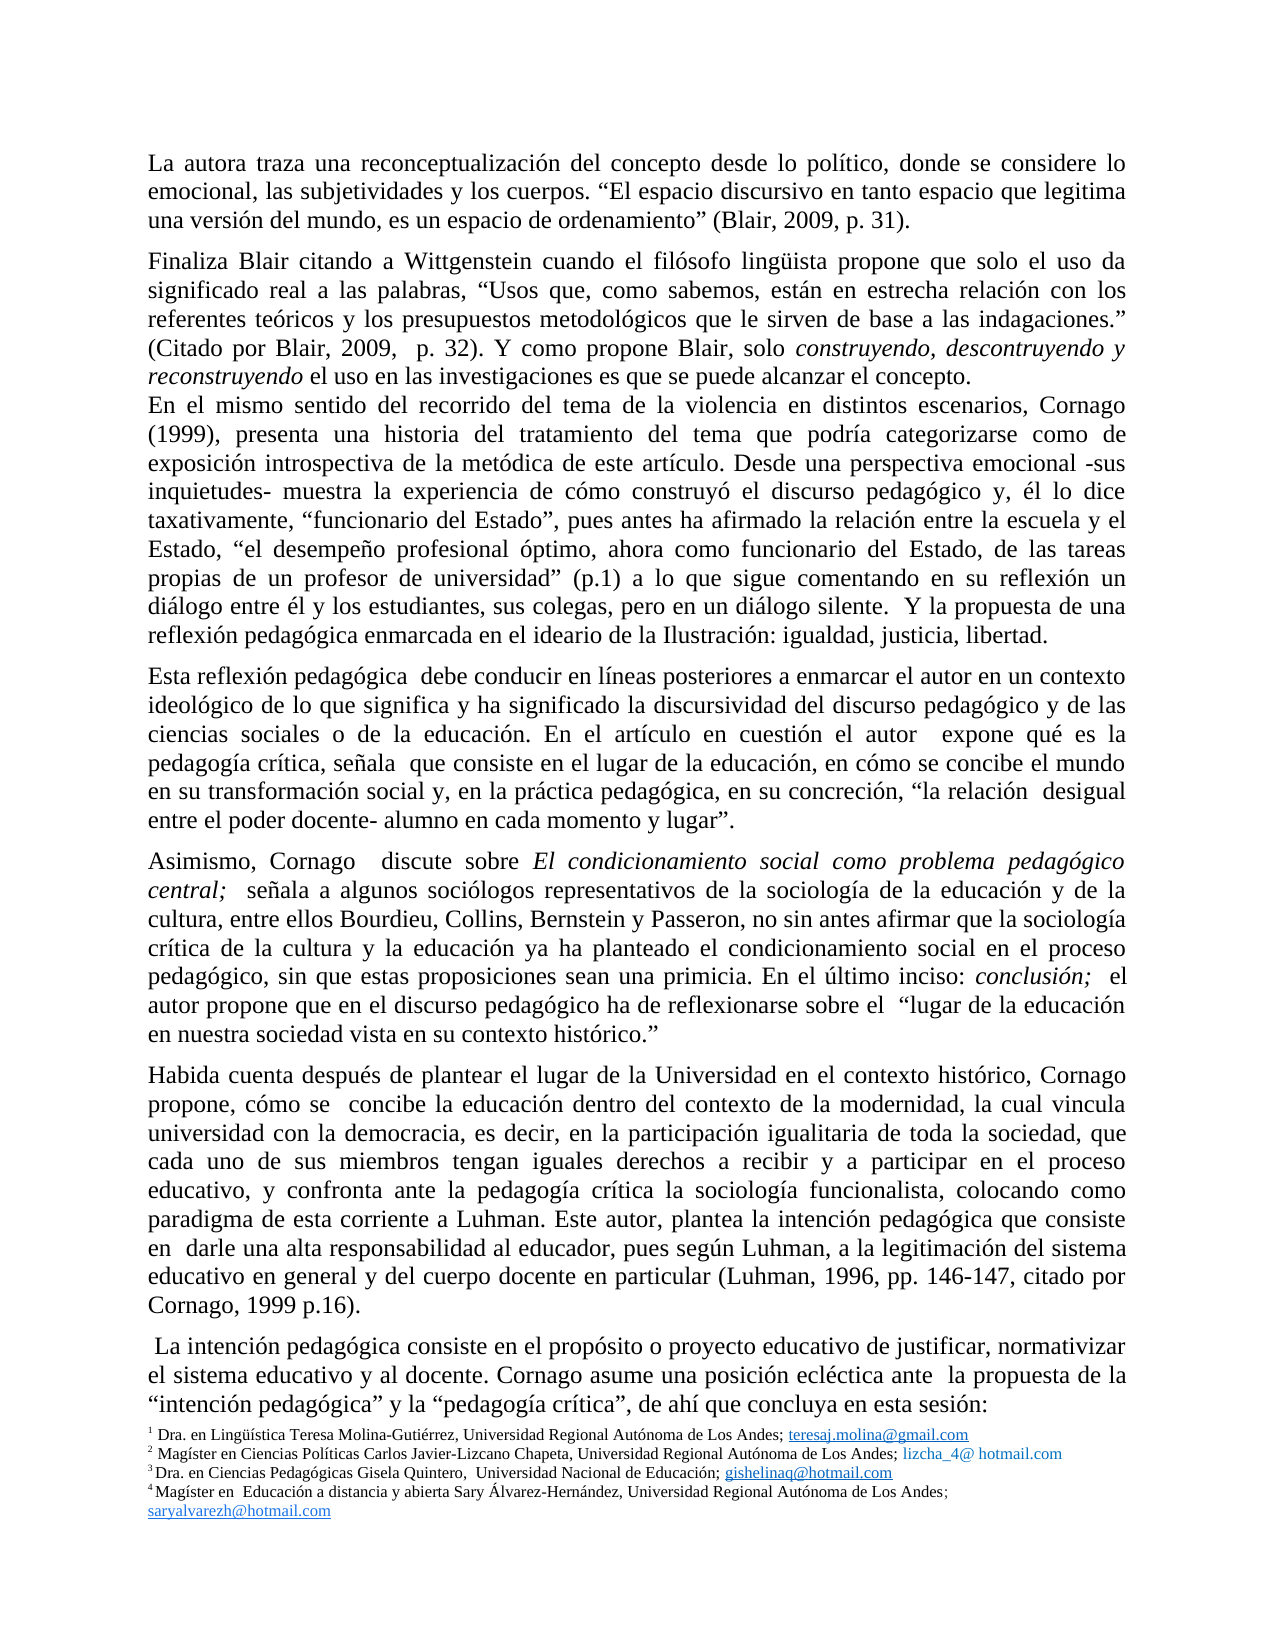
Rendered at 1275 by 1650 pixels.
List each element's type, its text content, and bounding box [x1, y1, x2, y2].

text Habida cuenta después de plantear el lugar de la Universidad en el contexto histórico, Cornago propone, cómo se concibe la educación dentro del contexto de la modernidad, la cual vincula universidad con la democracia, es decir, en la participación igualitaria de toda la sociedad, que cada uno de sus miembros tengan iguales derechos a recibir y a participar en el proceso educativo, y confronta ante la pedagogía crítica la sociología funcionalista, colocando como paradigma de esta corriente a Luhman. Este autor, plantea la intención pedagógica que consiste en darle una alta responsabilidad al educador, pues según Luhman, a la legitimación del sistema educativo en general y del cuerpo docente en particular (Luhman, 1996, pp. 146-147, citado por Cornago, 1999 p.16). [148, 1060, 1127, 1319]
text Finaliza Blair citando a Wittgenstein cuando el filósofo lingüista propone que solo el uso da significado real a las palabras, “Usos que, como sabemos, están en estrecha relación con los referentes teóricos y los presupuestos metodológicos que le sirven de base a las indagaciones.” (Citado por Blair, 2009, p. 32). Y como propone Blair, solo construyendo, descontruyendo y reconstruyendo el uso en las investigaciones es que se puede alcanzar el concepto. [148, 246, 1127, 390]
text Esta reflexión pedagógica debe conducir en líneas posteriores a enmarcar el autor en un contexto ideológico de lo que significa y ha significado la discursividad del discurso pedagógico y de las ciencias sociales o de la educación. En el artículo en cuestión el autor expone qué es la pedagogía crítica, señala que consiste en el lugar de la educación, en cómo se concibe el mundo en su transformación social y, en la práctica pedagógica, en su concreción, “la relación desigual entre el poder docente- alumno en cada momento y lugar”. [148, 661, 1127, 834]
text Asimismo, Cornago discute sobre El condicionamiento social como problema pedagógico central; señala a algunos sociólogos representativos de la sociología de la educación y de la cultura, entre ellos Bourdieu, Collins, Bernstein y Passeron, no sin antes afirmar que la sociología crítica de la cultura y la educación ya ha planteado el condicionamiento social en el proceso pedagógico, sin que estas proposiciones sean una primicia. En el último inciso: conclusión; el autor propone que en el discurso pedagógico ha de reflexionarse sobre el “lugar de la educación en nuestra sociedad vista en su contexto histórico.” [148, 846, 1127, 1048]
text La intención pedagógica consiste en el propósito o proyecto educativo de justificar, normativizar el sistema educativo y al docente. Cornago asume una posición ecléctica ante la propuesta de la “intención pedagógica” y la “pedagogía crítica”, de ahí que concluya en esta sesión: [148, 1331, 1127, 1418]
text La autora traza una reconceptualización del concepto desde lo político, donde se considere lo emocional, las subjetividades y los cuerpos. “El espacio discursivo en tanto espacio que legitima una versión del mundo, es un espacio de ordenamiento” (Blair, 2009, p. 31). [148, 148, 1127, 234]
text En el mismo sentido del recorrido del tema de la violencia en distintos escenarios, Cornago (1999), presenta una historia del tratamiento del tema que podría categorizarse como de exposición introspectiva de la metódica de este artículo. Desde una perspectiva emocional -sus inquietudes- muestra la experiencia de cómo construyó el discurso pedagógico y, él lo dice taxativamente, “funcionario del Estado”, pues antes ha afirmado la relación entre la escuela y el Estado, “el desempeño profesional óptimo, ahora como funcionario del Estado, de las tareas propias de un profesor de universidad” (p.1) a lo que sigue comentando en su reflexión un diálogo entre él y los estudiantes, sus colegas, pero en un diálogo silente. Y la propuesta de una reflexión pedagógica enmarcada en el ideario de la Ilustración: igualdad, justicia, libertad. [148, 390, 1127, 649]
